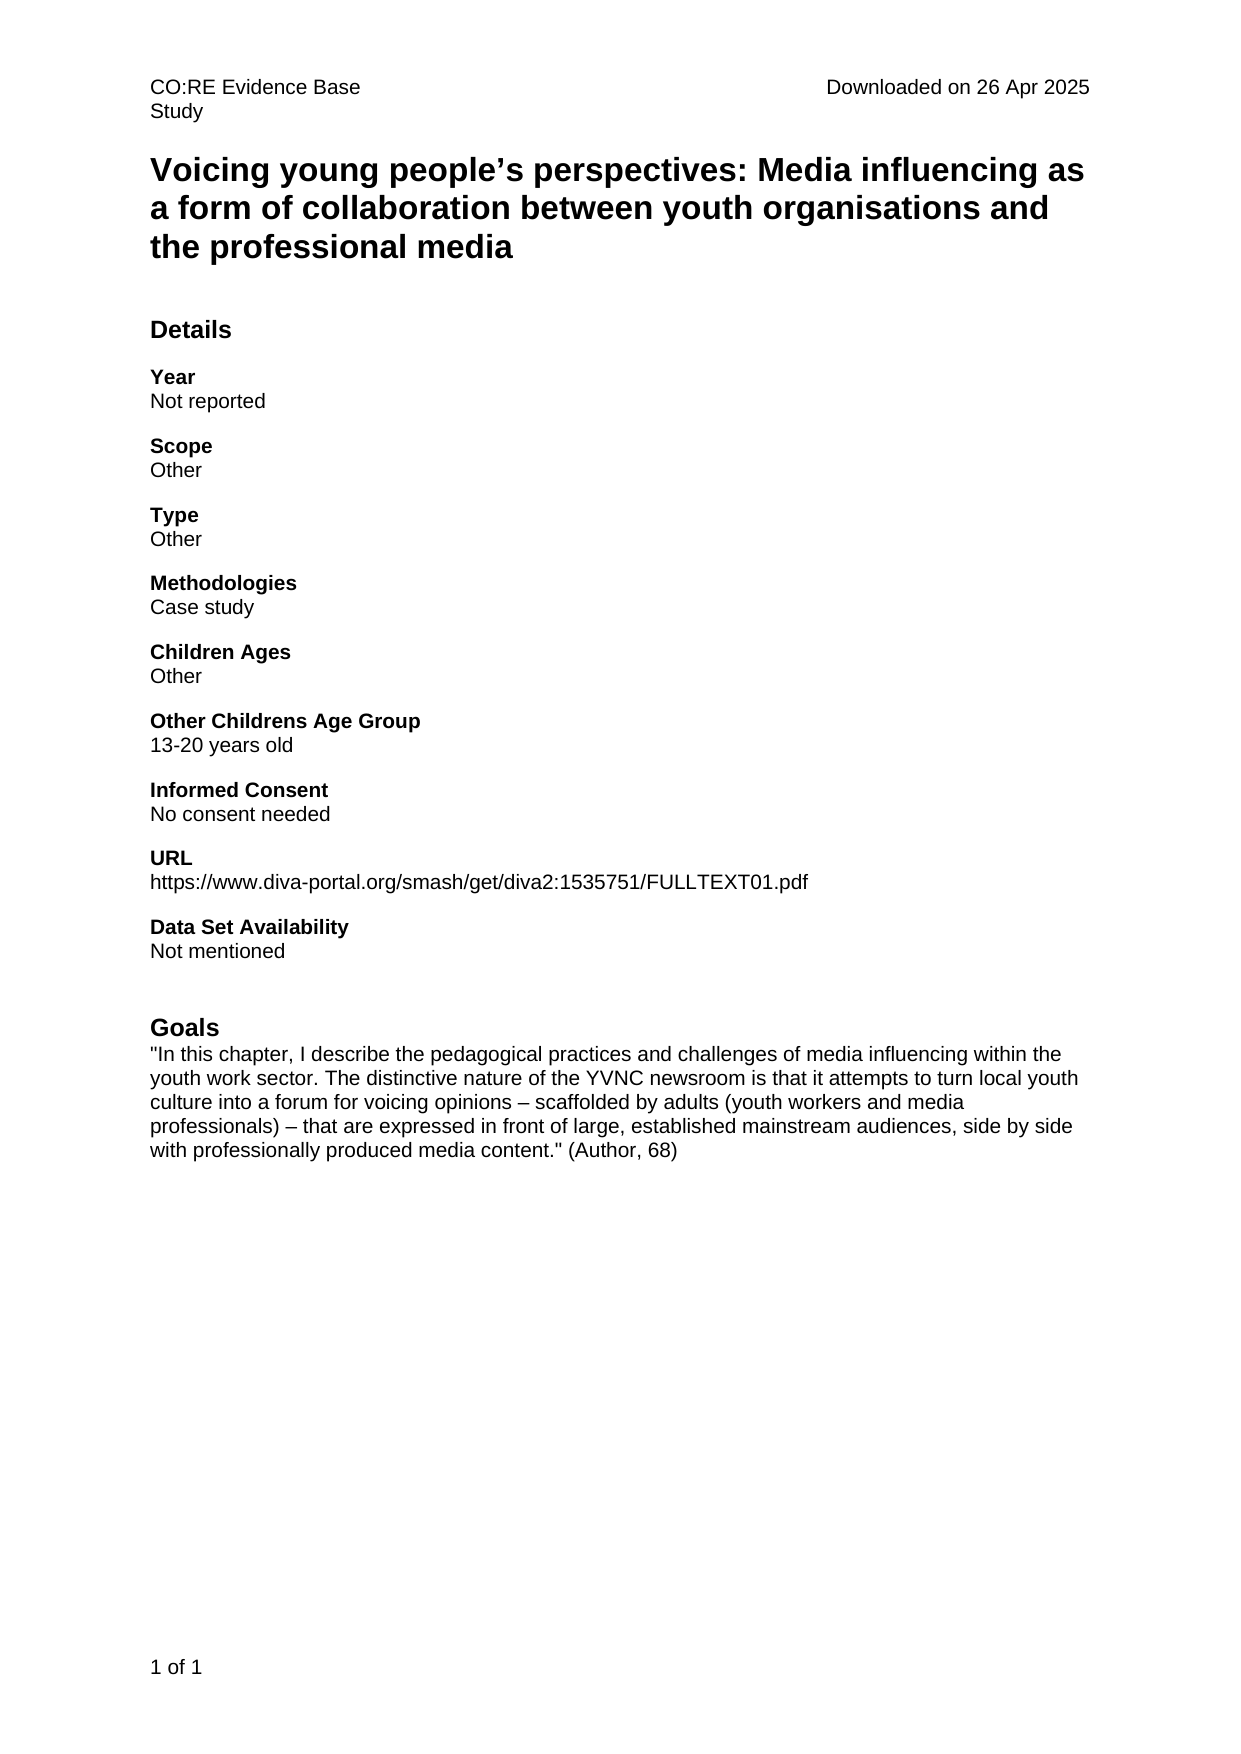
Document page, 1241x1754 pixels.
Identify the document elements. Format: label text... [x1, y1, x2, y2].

subtitle URL [150, 846, 1090, 870]
text Other [150, 664, 1090, 688]
text No consent needed [150, 801, 1090, 825]
subtitle Details [150, 315, 1090, 344]
text Other [150, 458, 1090, 482]
text "In this chapter, I describe the pedagogical practices and challenges of media influencing within the youth work sector. The distinctive nature of the YVNC newsroom is that it attempts to turn local youth culture into a forum for voicing opinions – scaffolded by adults (youth workers and media professionals) – that are expressed in front of large, established mainstream audiences, side by side with professionally produced media content." (Author, 68) [150, 1042, 1090, 1161]
text Not reported [150, 389, 1090, 413]
text https://www.diva-portal.org/smash/get/diva2:1535751/FULLTEXT01.pdf [150, 870, 1090, 894]
subtitle Informed Consent [150, 777, 1090, 801]
text Not mentioned [150, 939, 1090, 963]
subtitle Other Childrens Age Group [150, 709, 1090, 733]
subtitle Methodologies [150, 571, 1090, 595]
subtitle Type [150, 502, 1090, 526]
subtitle Goals [150, 1013, 1090, 1042]
text Case study [150, 595, 1090, 619]
title Voicing young people’s perspectives: Media influencing as a form of collaboration between youth organisations and the professional media [150, 150, 1090, 265]
text Other [150, 526, 1090, 550]
subtitle Scope [150, 434, 1090, 458]
subtitle Year [150, 365, 1090, 389]
subtitle Data Set Availability [150, 915, 1090, 939]
subtitle Children Ages [150, 640, 1090, 664]
text 13-20 years old [150, 733, 1090, 757]
